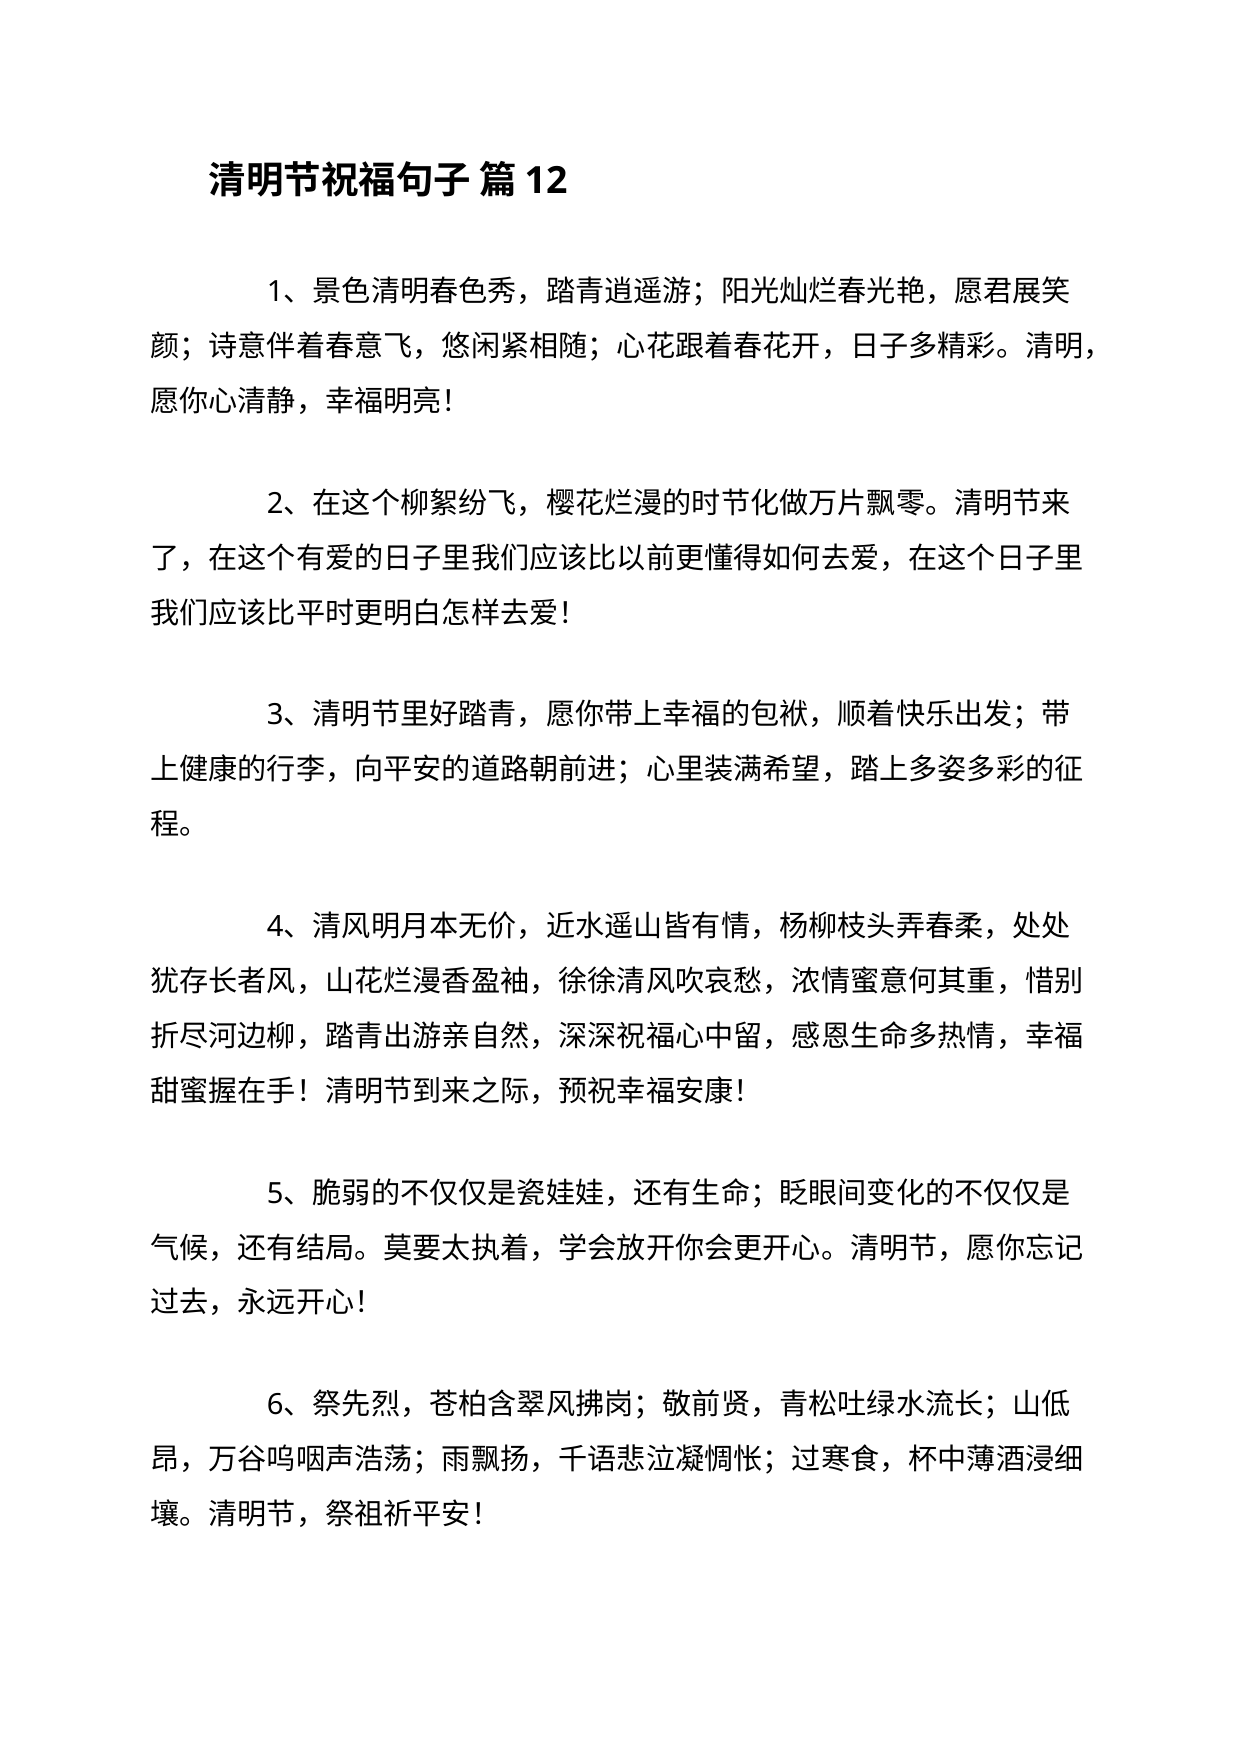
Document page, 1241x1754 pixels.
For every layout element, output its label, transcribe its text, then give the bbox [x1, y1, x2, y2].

text 清明节祝福句子 篇12 [150, 150, 1090, 204]
text 3、清明节里好踏青，愿你带上幸福的包袱，顺着快乐出发；带上健康的行李，向平安的道路朝前进；心里装满希望，踏上多姿多彩的征程。 [150, 691, 1090, 843]
text 4、清风明月本无价，近水遥山皆有情，杨柳枝头弄春柔，处处犹存长者风，山花烂漫香盈袖，徐徐清风吹哀愁，浓情蜜意何其重，惜别折尽河边柳，踏青出游亲自然，深深祝福心中留，感恩生命多热情，幸福甜蜜握在手！清明节到来之际，预祝幸福安康！ [150, 903, 1090, 1110]
text 6、祭先烈，苍柏含翠风拂岗；敬前贤，青松吐绿水流长；山低昂，万谷呜咽声浩荡；雨飘扬，千语悲泣凝惆怅；过寒食，杯中薄酒浸细壤。清明节，祭祖祈平安！ [150, 1381, 1090, 1533]
text 2、在这个柳絮纷飞，樱花烂漫的时节化做万片飘零。清明节来了，在这个有爱的日子里我们应该比以前更懂得如何去爱，在这个日子里我们应该比平时更明白怎样去爱！ [150, 479, 1090, 631]
text 5、脆弱的不仅仅是瓷娃娃，还有生命；眨眼间变化的不仅仅是气候，还有结局。莫要太执着，学会放开你会更开心。清明节，愿你忘记过去，永远开心！ [150, 1169, 1090, 1321]
text 1、景色清明春色秀，踏青逍遥游；阳光灿烂春光艳，愿君展笑颜；诗意伴着春意飞，悠闲紧相随；心花跟着春花开，日子多精彩。清明，愿你心清静，幸福明亮！ [150, 268, 1090, 420]
